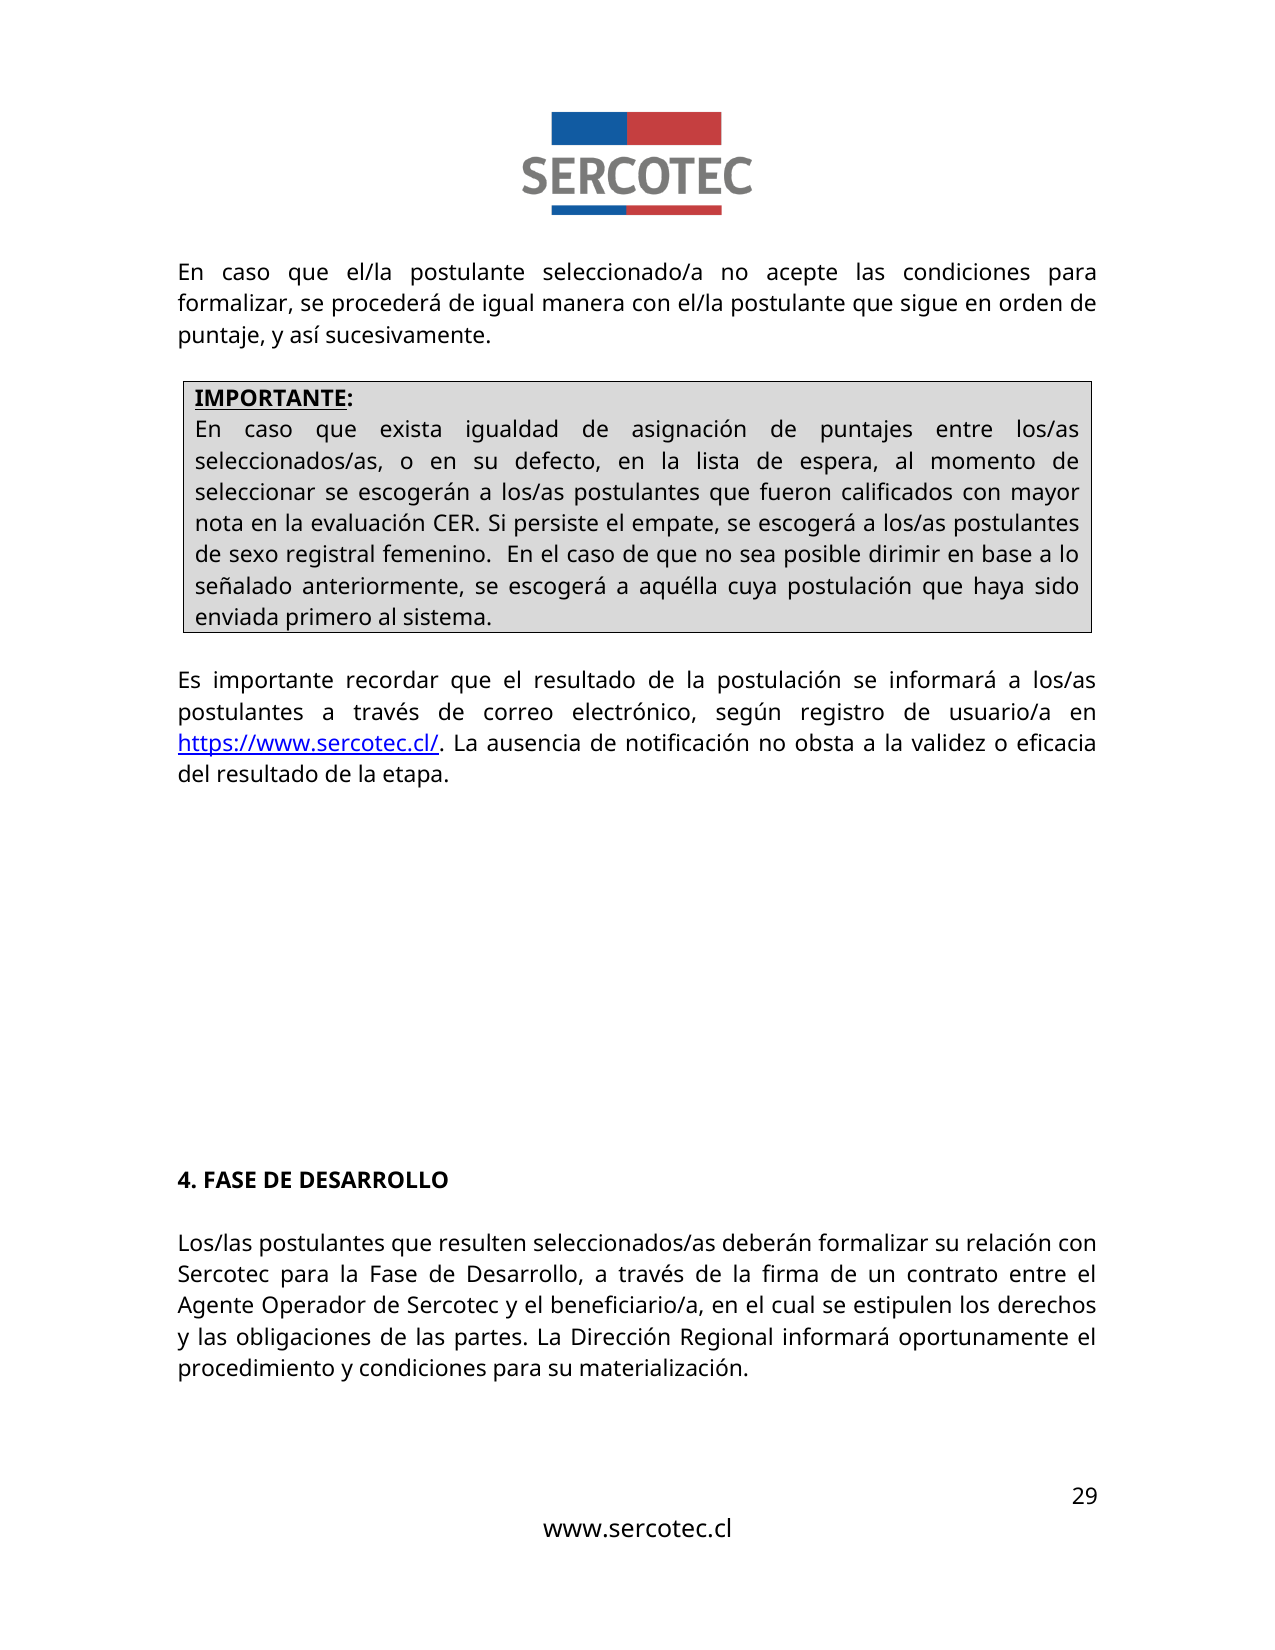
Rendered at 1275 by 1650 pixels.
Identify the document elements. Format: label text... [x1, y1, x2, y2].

text 4. FASE DE DESARROLLO [177, 1164, 1098, 1196]
text Es importante recordar que el resultado de la postulación se informará a los/as postulantes a través de correo electrónico, según registro de usuario/a en https://www.sercotec.cl/. La ausencia de notificación no obsta a la validez o eficacia del resultado de la etapa. [177, 664, 1098, 789]
text En caso que el/la postulante seleccionado/a no acepte las condiciones para formalizar, se procederá de igual manera con el/la postulante que sigue en orden de puntaje, y así sucesivamente. [177, 256, 1098, 350]
picture [512, 105, 763, 225]
table_header IMPORTANTE: En caso que exista igualdad de asignación de puntajes entre los/as seleccionados/as, o en su defecto, en la lista de espera, al momento de seleccionar se escogerán a los/as postulantes que fueron calificados con mayor nota en la evaluación CER. Si persiste el empate, se escogerá a los/as postulantes de sexo registral femenino. En el caso de que no sea posible dirimir en base a lo señalado anteriormente, se escogerá a aquélla cuya postulación que haya sido enviada primero al sistema. [184, 382, 1091, 632]
text Los/las postulantes que resulten seleccionados/as deberán formalizar su relación con Sercotec para la Fase de Desarrollo, a través de la firma de un contrato entre el Agente Operador de Sercotec y el beneficiario/a, en el cual se estipulen los derechos y las obligaciones de las partes. La Dirección Regional informará oportunamente el procedimiento y condiciones para su materialización. [177, 1227, 1098, 1383]
